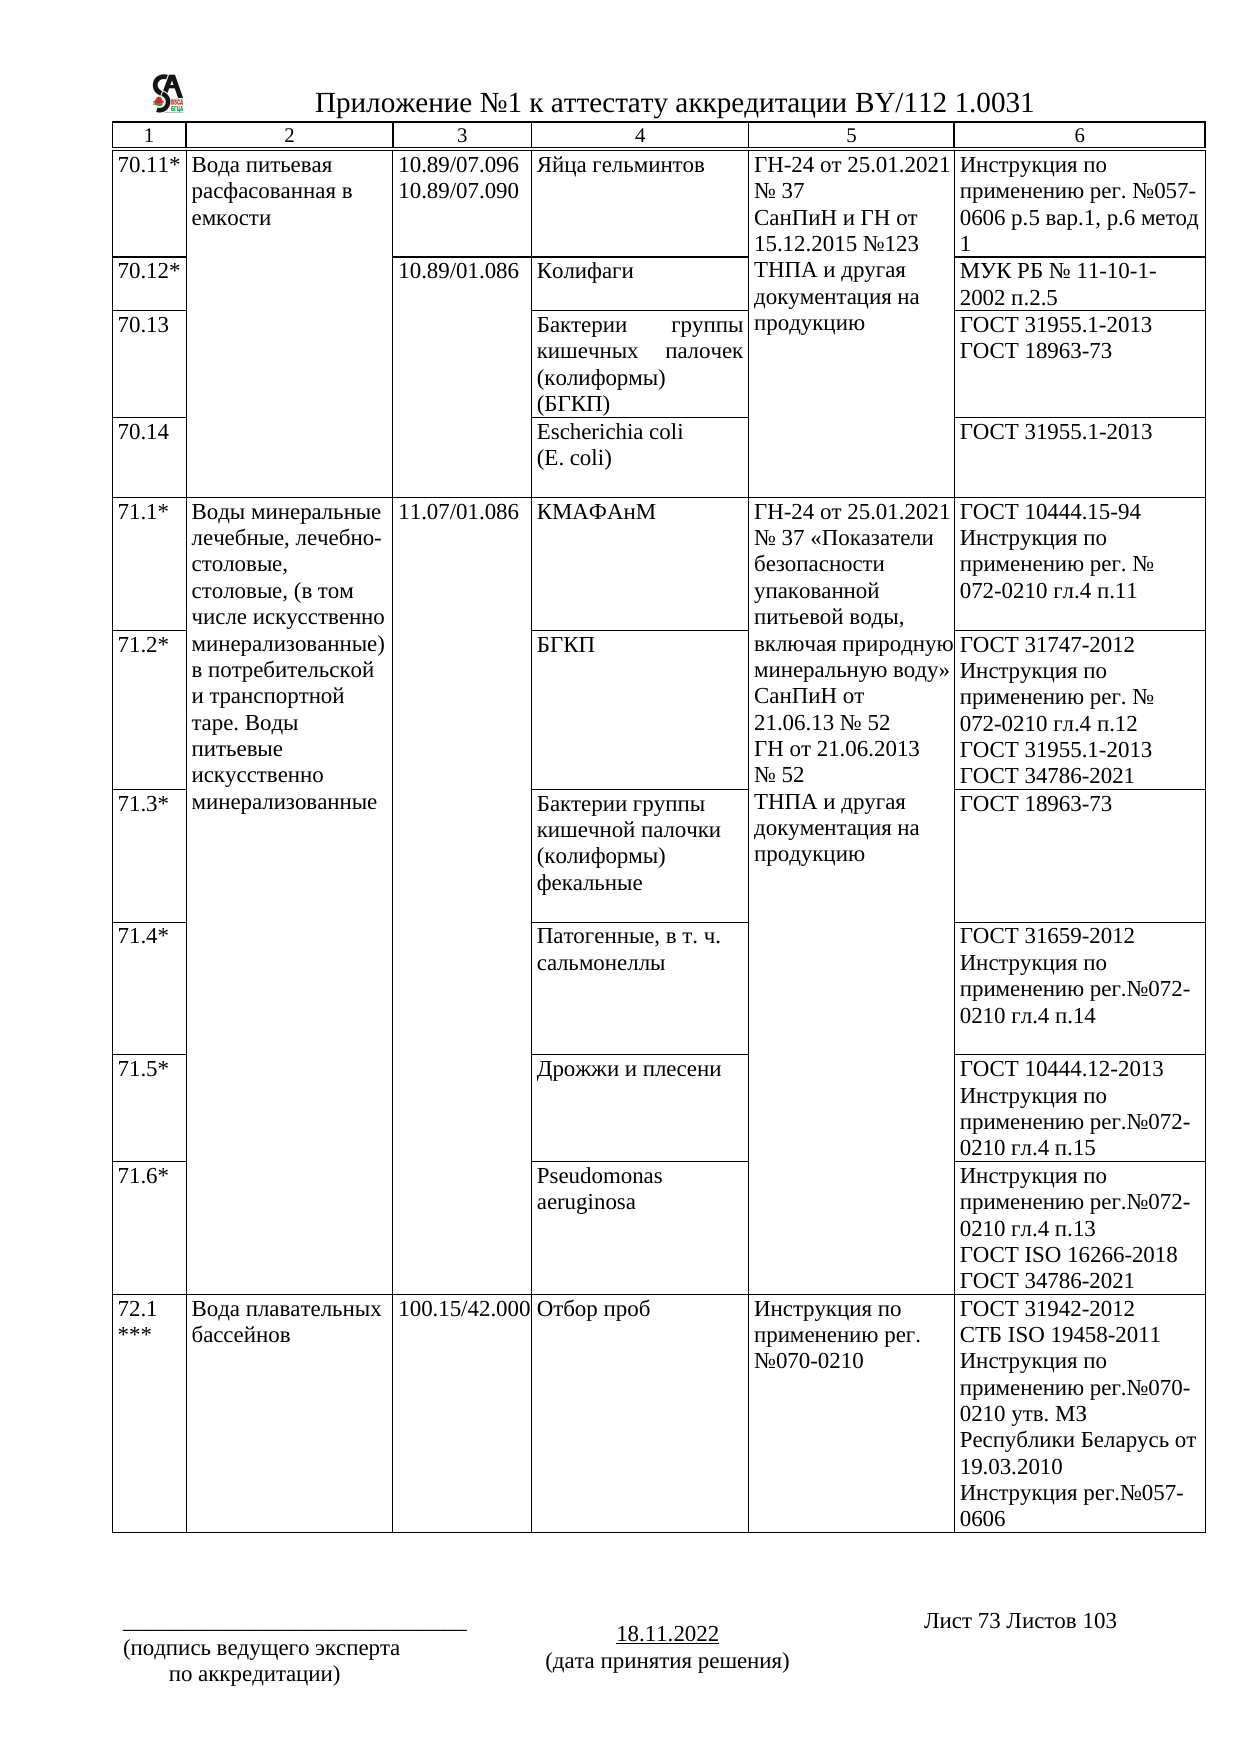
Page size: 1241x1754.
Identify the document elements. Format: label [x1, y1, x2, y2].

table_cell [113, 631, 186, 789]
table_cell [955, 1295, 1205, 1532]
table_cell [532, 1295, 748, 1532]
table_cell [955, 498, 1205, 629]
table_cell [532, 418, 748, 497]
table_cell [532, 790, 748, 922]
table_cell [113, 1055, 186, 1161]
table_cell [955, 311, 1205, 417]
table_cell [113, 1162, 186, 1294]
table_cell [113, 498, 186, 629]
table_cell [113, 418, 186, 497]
picture [152, 73, 184, 113]
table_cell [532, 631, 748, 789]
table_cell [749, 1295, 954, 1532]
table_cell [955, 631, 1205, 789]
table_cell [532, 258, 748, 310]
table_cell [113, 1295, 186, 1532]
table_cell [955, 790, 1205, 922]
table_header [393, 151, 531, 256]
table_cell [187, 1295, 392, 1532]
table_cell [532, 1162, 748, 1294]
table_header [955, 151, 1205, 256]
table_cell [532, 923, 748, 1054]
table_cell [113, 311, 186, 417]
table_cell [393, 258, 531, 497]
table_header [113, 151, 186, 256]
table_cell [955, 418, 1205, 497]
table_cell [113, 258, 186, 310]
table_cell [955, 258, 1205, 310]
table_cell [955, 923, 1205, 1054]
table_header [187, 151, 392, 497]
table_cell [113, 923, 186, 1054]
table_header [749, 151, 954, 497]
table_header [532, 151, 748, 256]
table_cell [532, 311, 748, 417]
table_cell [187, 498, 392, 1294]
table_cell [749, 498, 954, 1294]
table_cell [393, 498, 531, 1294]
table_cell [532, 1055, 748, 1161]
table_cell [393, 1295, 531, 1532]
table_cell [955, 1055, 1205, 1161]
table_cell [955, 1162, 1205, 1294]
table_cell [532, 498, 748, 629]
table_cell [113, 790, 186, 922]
